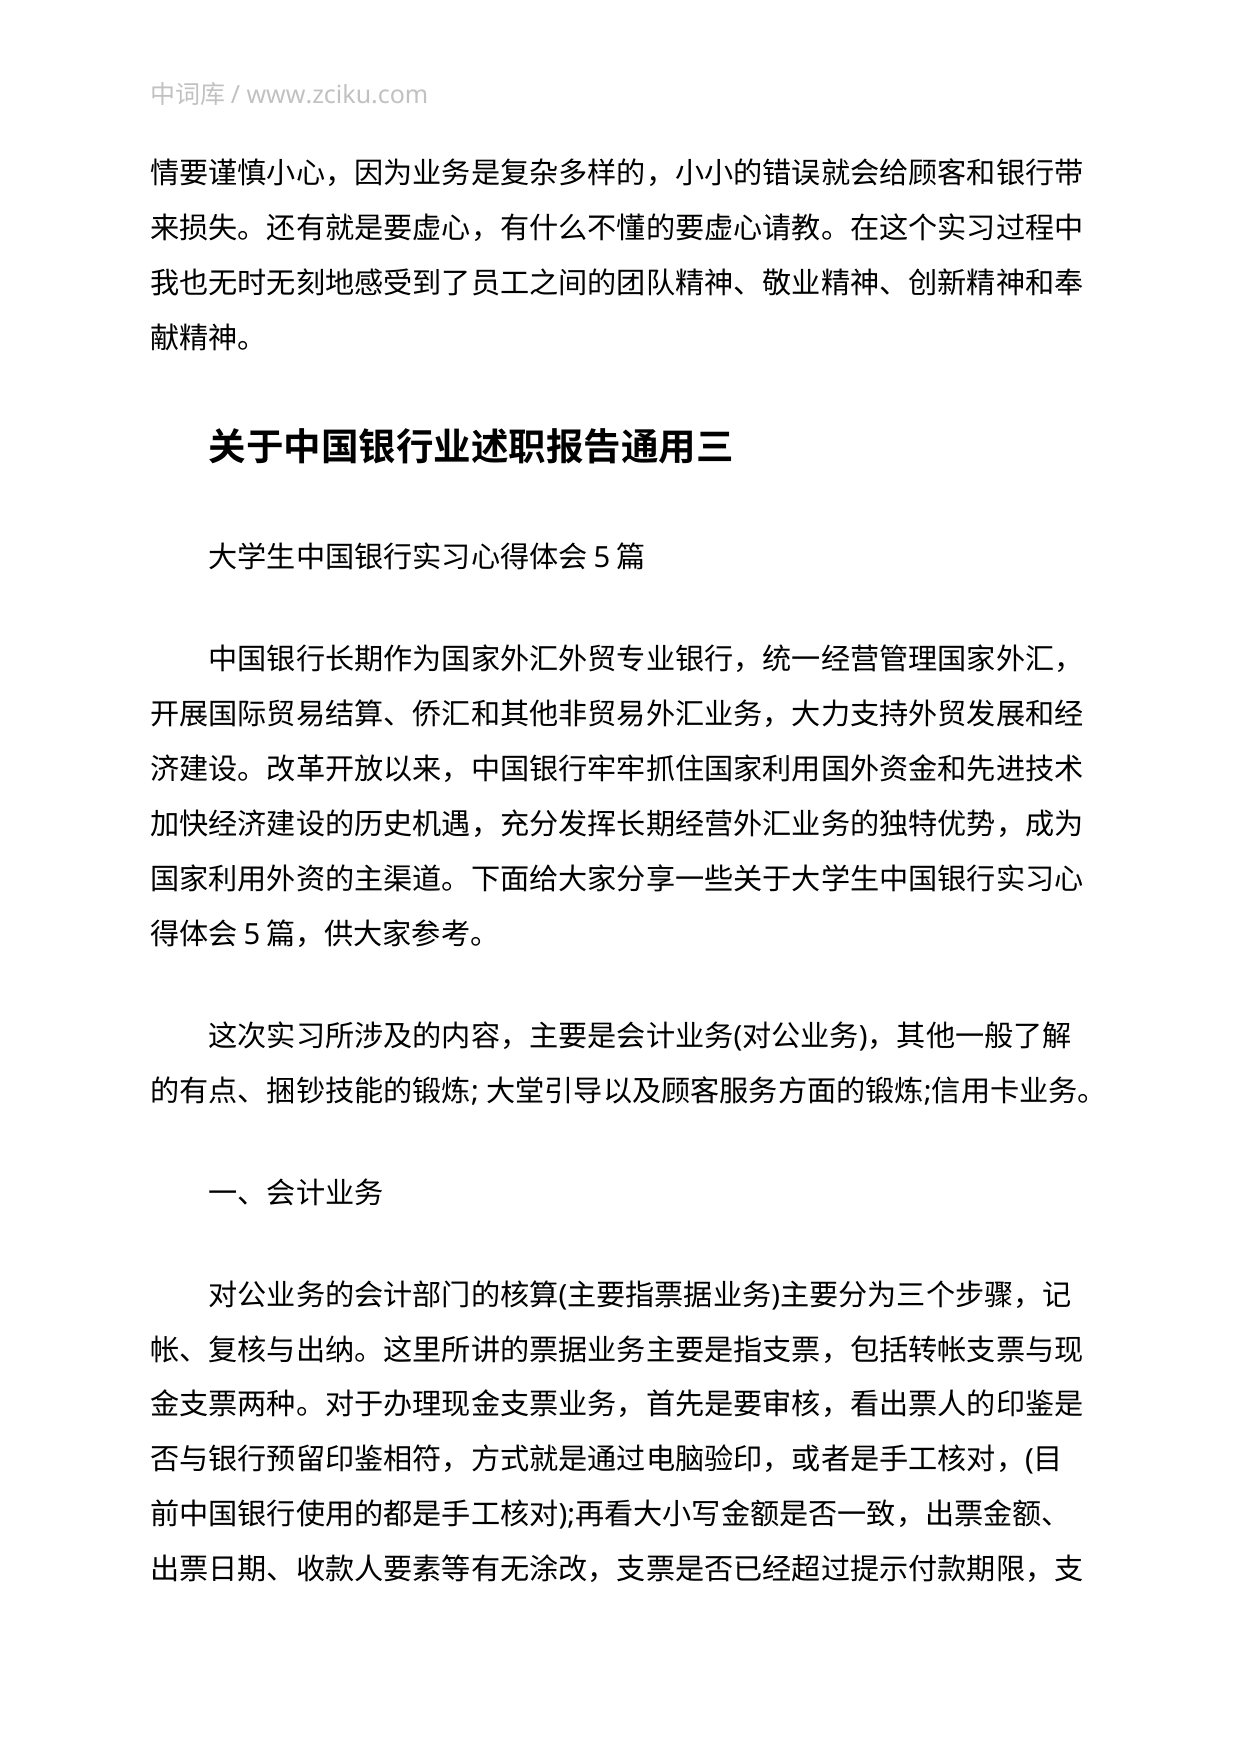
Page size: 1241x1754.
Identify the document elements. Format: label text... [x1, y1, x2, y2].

text 一、会计业务 [150, 1169, 1090, 1212]
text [150, 1271, 1090, 1588]
text 关于中国银行业述职报告通用三 [150, 416, 1090, 471]
text 这次实习所涉及的内容，主要是会计业务(对公业务)，其他一般了解的有点、捆钞技能的锻炼; 大堂引导以及顾客服务方面的锻炼;信用卡业务。 [150, 1012, 1090, 1110]
text 大学生中国银行实习心得体会5篇 [150, 534, 1090, 576]
text 中国银行长期作为国家外汇外贸专业银行，统一经营管理国家外汇，开展国际贸易结算、侨汇和其他非贸易外汇业务，大力支持外贸发展和经济建设。改革开放以来，中国银行牢牢抓住国家利用国外资金和先进技术加快经济建设的历史机遇，充分发挥长期经营外汇业务的独特优势，成为国家利用外资的主渠道。下面给大家分享一些关于大学生中国银行实习心得体会5篇，供大家参考。 [150, 636, 1090, 953]
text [150, 150, 1090, 357]
